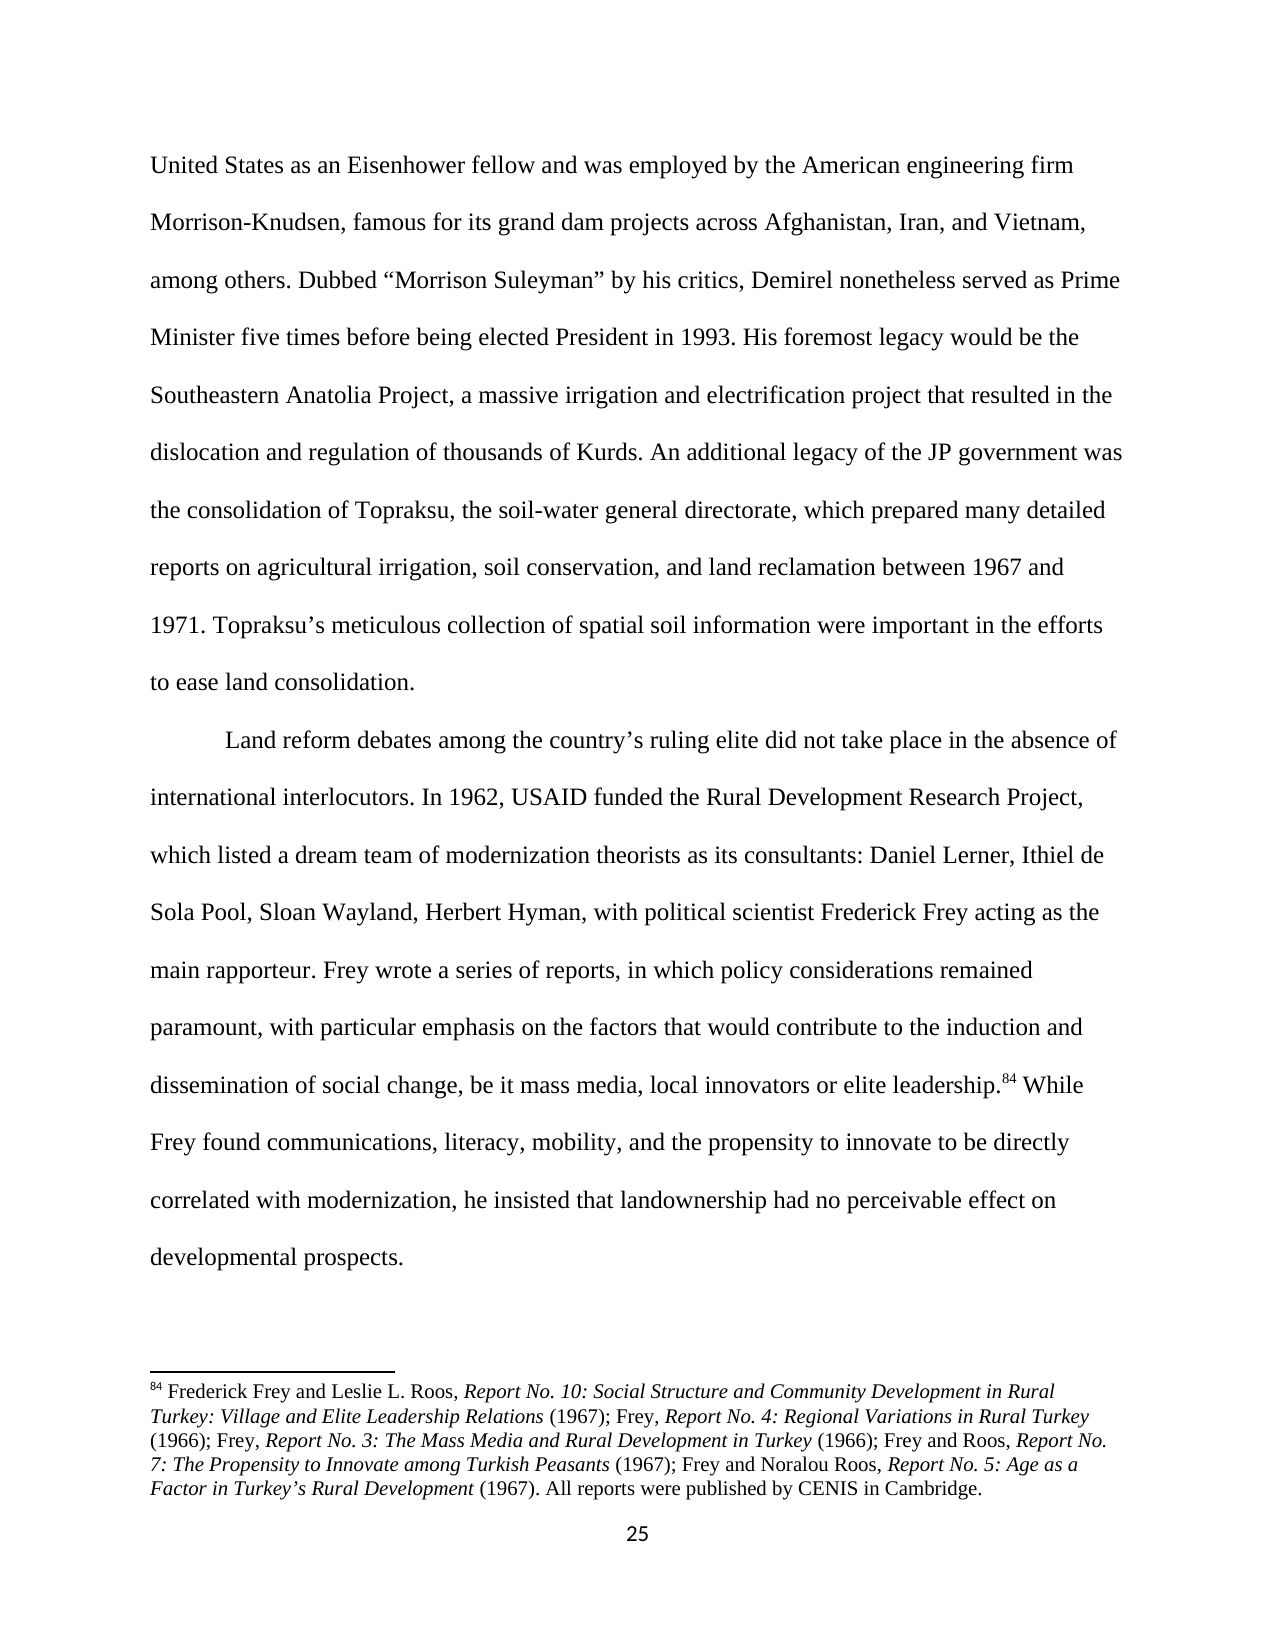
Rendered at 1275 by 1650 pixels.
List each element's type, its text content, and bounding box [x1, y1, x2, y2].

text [150, 150, 1125, 696]
text Land reform debates among the country’s ruling elite did not take place in the absence of international interlocutors. In 1962, USAID funded the Rural Development Research Project, which listed a dream team of modernization theorists as its consultants: Daniel Lerner, Ithiel de Sola Pool, Sloan Wayland, Herbert Hyman, with political scientist Frederick Frey acting as the main rapporteur. Frey wrote a series of reports, in which policy considerations remained paramount, with particular emphasis on the factors that would contribute to the induction and dissemination of social change, be it mass media, local innovators or elite leadership. While Frey found communications, literacy, mobility, and the propensity to innovate to be directly correlated with modernization, he insisted that landownership had no perceivable effect on developmental prospects. [150, 725, 1125, 1271]
